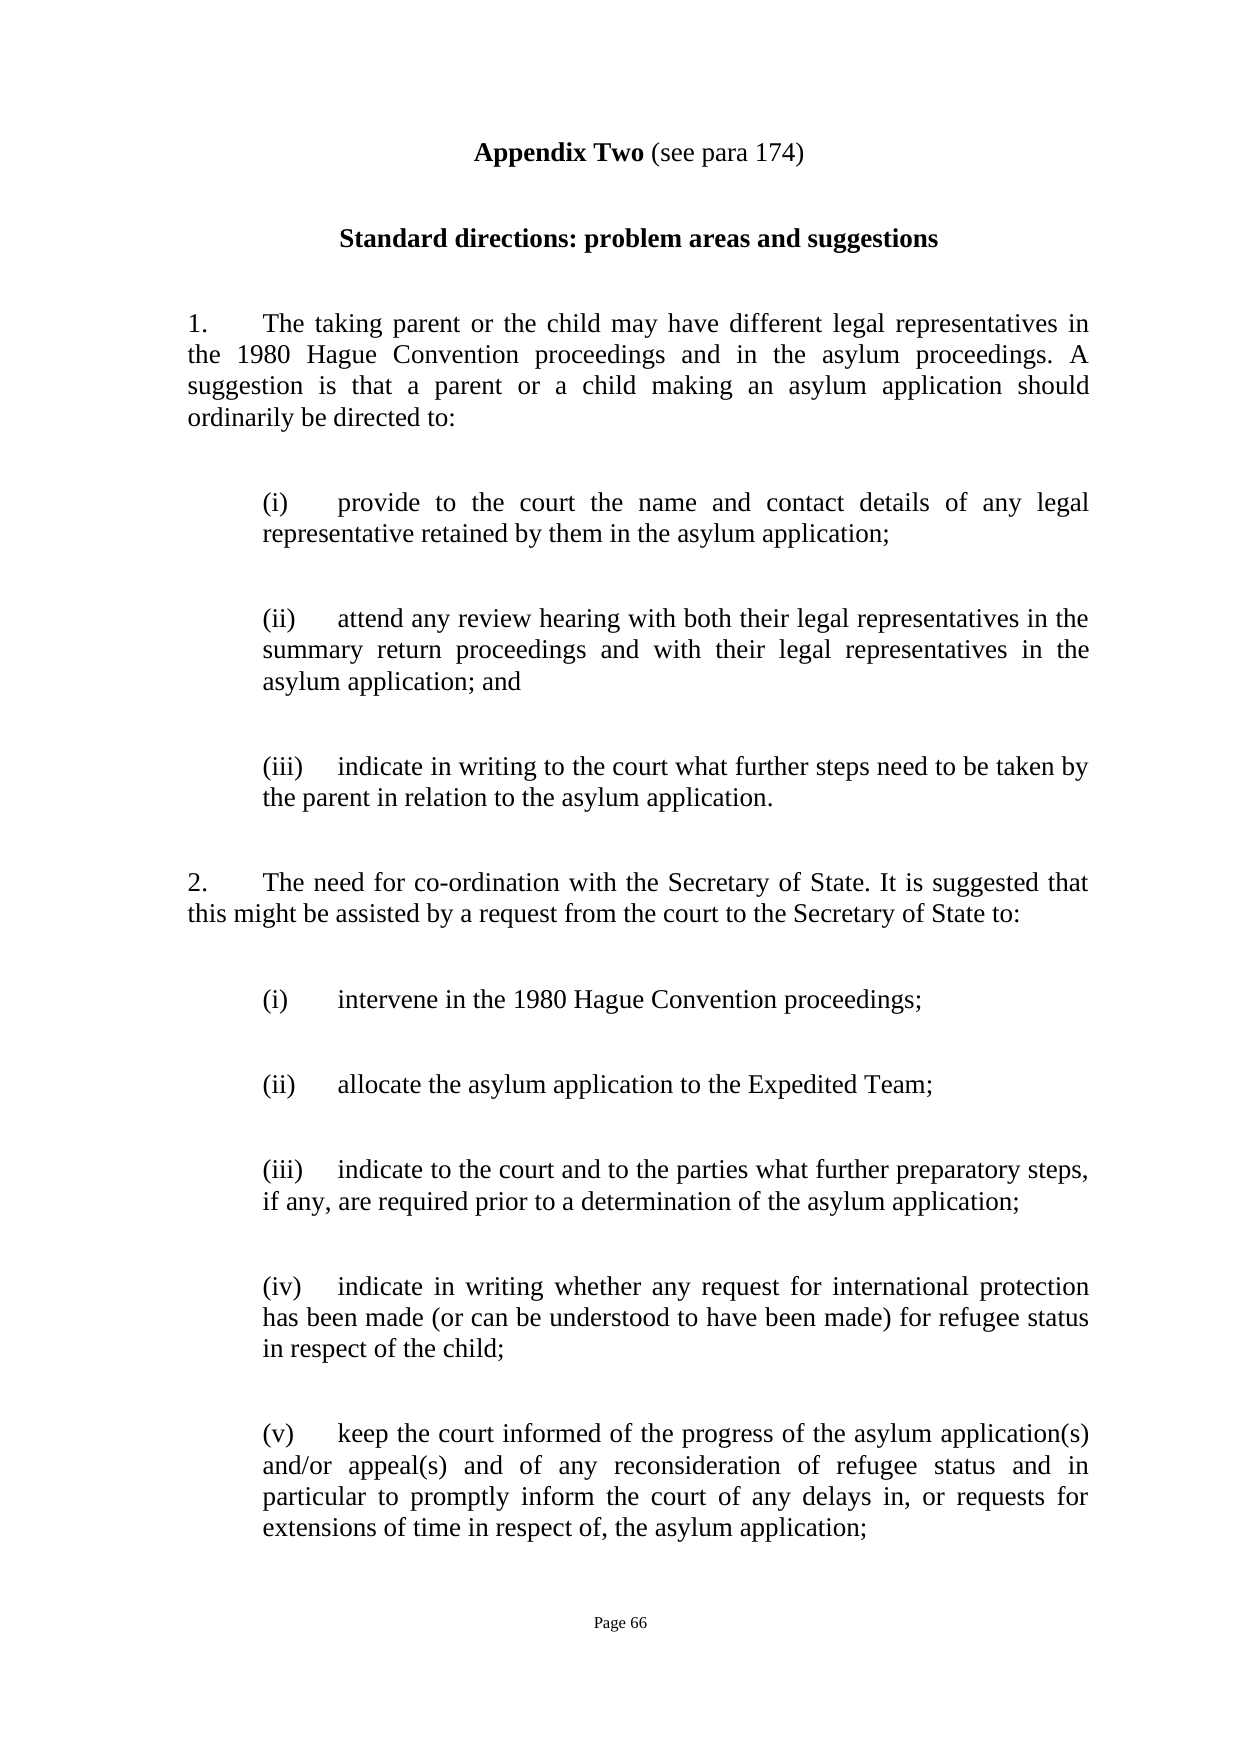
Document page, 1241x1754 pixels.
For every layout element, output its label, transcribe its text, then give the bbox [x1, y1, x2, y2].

text (iii) indicate in writing to the court what further steps need to be taken by the parent in relation to the asylum application. [262, 750, 1090, 812]
subtitle Standard directions: problem areas and suggestions [187, 222, 1090, 253]
text (ii) attend any review hearing with both their legal representatives in the summary return proceedings and with their legal representatives in the asylum application; and [262, 602, 1090, 696]
text (iv) indicate in writing whether any request for international protection has been made (or can be understood to have been made) for refugee status in respect of the child; [262, 1270, 1090, 1363]
text (ii) allocate the asylum application to the Expedited Team; [262, 1068, 1090, 1099]
subtitle Appendix Two (see para 174) [187, 137, 1090, 168]
text (i) intervene in the 1980 Hague Convention proceedings; [262, 983, 1090, 1014]
text (iii) indicate to the court and to the parties what further preparatory steps, if any, are required prior to a determination of the asylum application; [262, 1153, 1090, 1216]
list The taking parent or the child may have different legal representatives in the 1980 Hague Convention proceedings and in the asylum proceedings. A suggestion is that a parent or a child making an asylum application should ordinarily be directed to: [187, 307, 1090, 432]
list The need for co-ordination with the Secretary of State. It is suggested that this might be assisted by a request from the court to the Secretary of State to: [187, 866, 1090, 929]
text (i) provide to the court the name and contact details of any legal representative retained by them in the asylum application; [262, 486, 1090, 548]
text (v) keep the court informed of the progress of the asylum application(s) and/or appeal(s) and of any reconsideration of refugee status and in particular to promptly inform the court of any delays in, or requests for extensions of time in respect of, the asylum application; [262, 1418, 1090, 1542]
